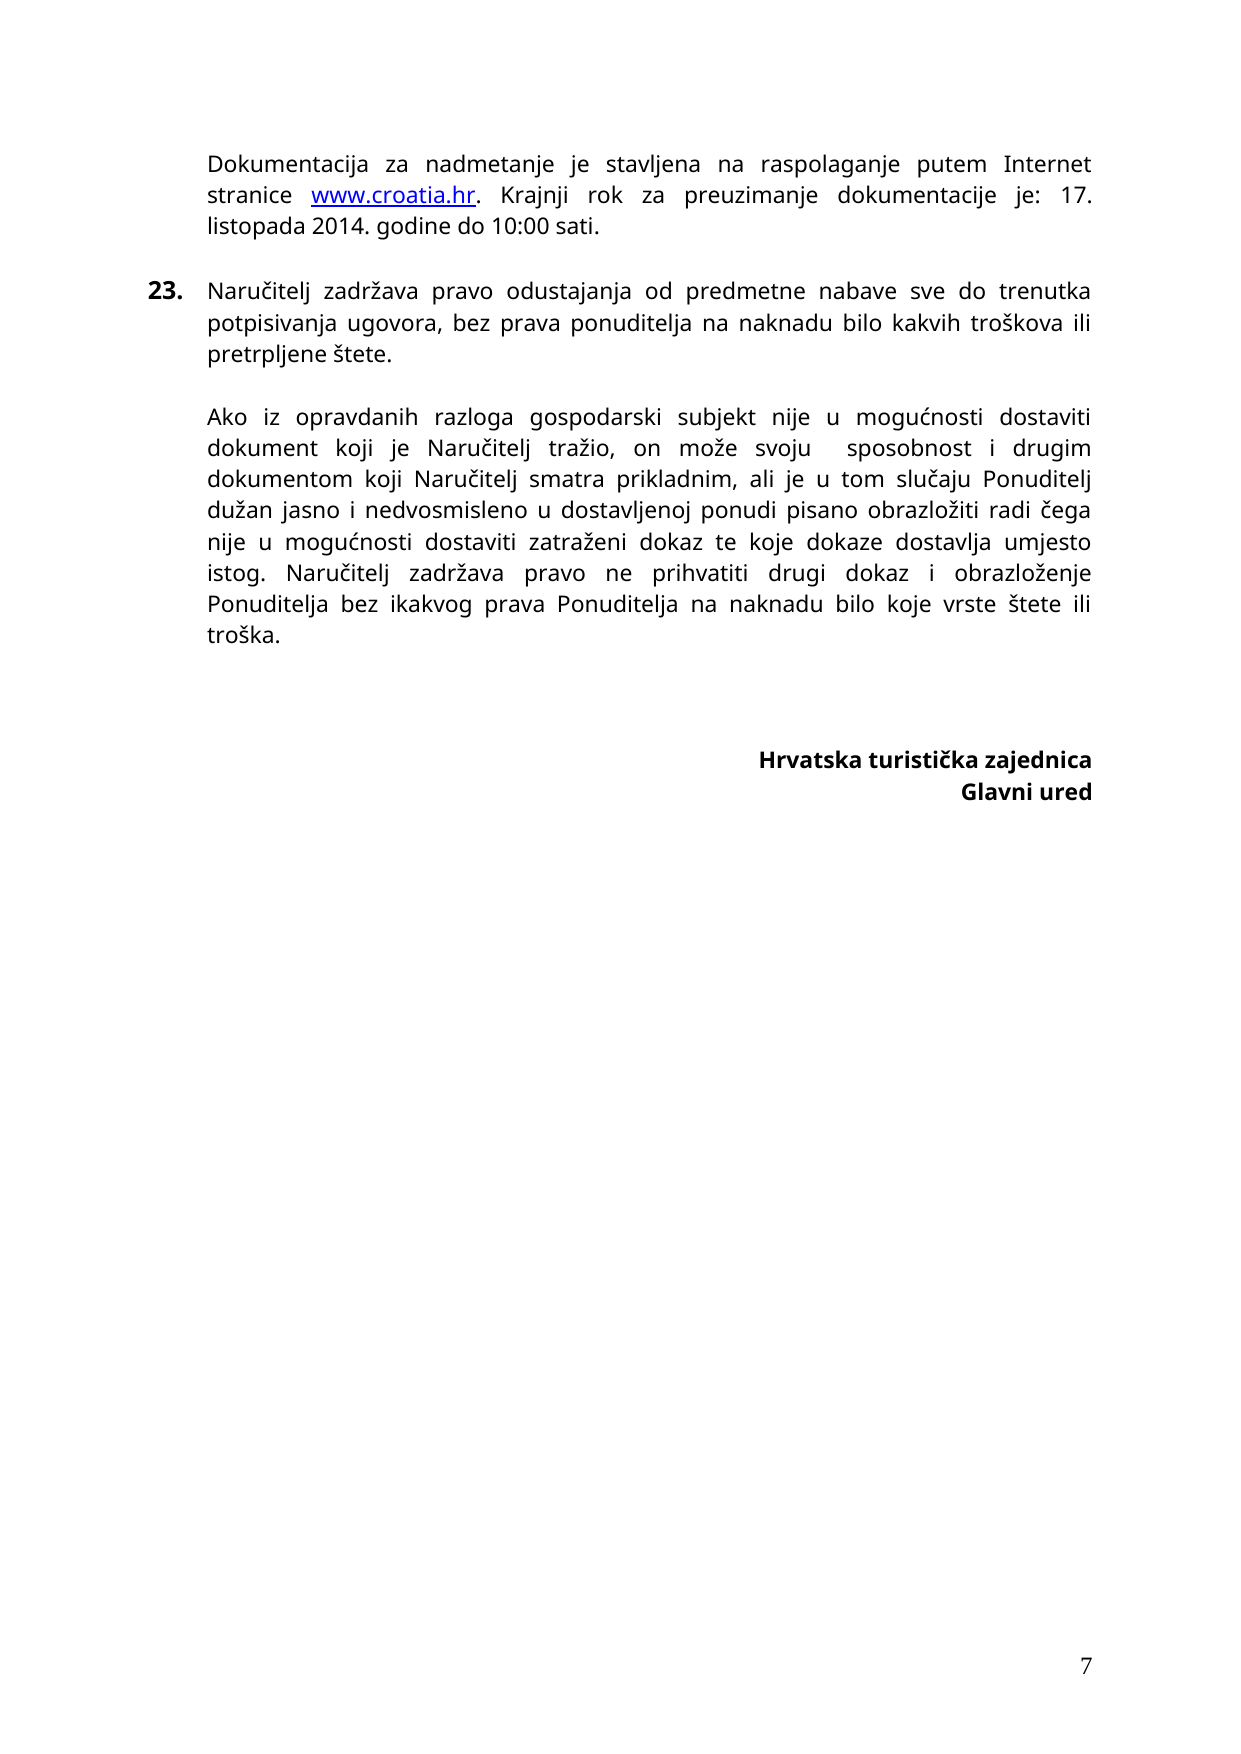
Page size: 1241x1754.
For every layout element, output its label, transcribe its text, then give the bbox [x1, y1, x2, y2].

text Glavni ured [148, 776, 1092, 807]
list Ako iz opravdanih razloga gospodarski subjekt nije u mogućnosti dostaviti dokument koji je Naručitelj tražio, on može svoju sposobnost i drugim dokumentom koji Naručitelj smatra prikladnim, ali je u tom slučaju Ponuditelj dužan jasno i nedvosmisleno u dostavljenoj ponudi pisano obrazložiti radi čega nije u mogućnosti dostaviti zatraženi dokaz te koje dokaze dostavlja umjesto istog. Naručitelj zadržava pravo ne prihvatiti drugi dokaz i obrazloženje Ponuditelja bez ikakvog prava Ponuditelja na naknadu bilo koje vrste štete ili troška. [207, 401, 1092, 651]
text Hrvatska turistička zajednica [148, 744, 1092, 776]
text Dokumentacija za nadmetanje je stavljena na raspolaganje putem Internet stranice www.croatia.hr. Krajnji rok za preuzimanje dokumentacije je: 17. listopada 2014. godine do 10:00 sati. [207, 148, 1092, 241]
list Naručitelj zadržava pravo odustajanja od predmetne nabave sve do trenutka potpisivanja ugovora, bez prava ponuditelja na naknadu bilo kakvih troškova ili pretrpljene štete. [148, 273, 1092, 369]
